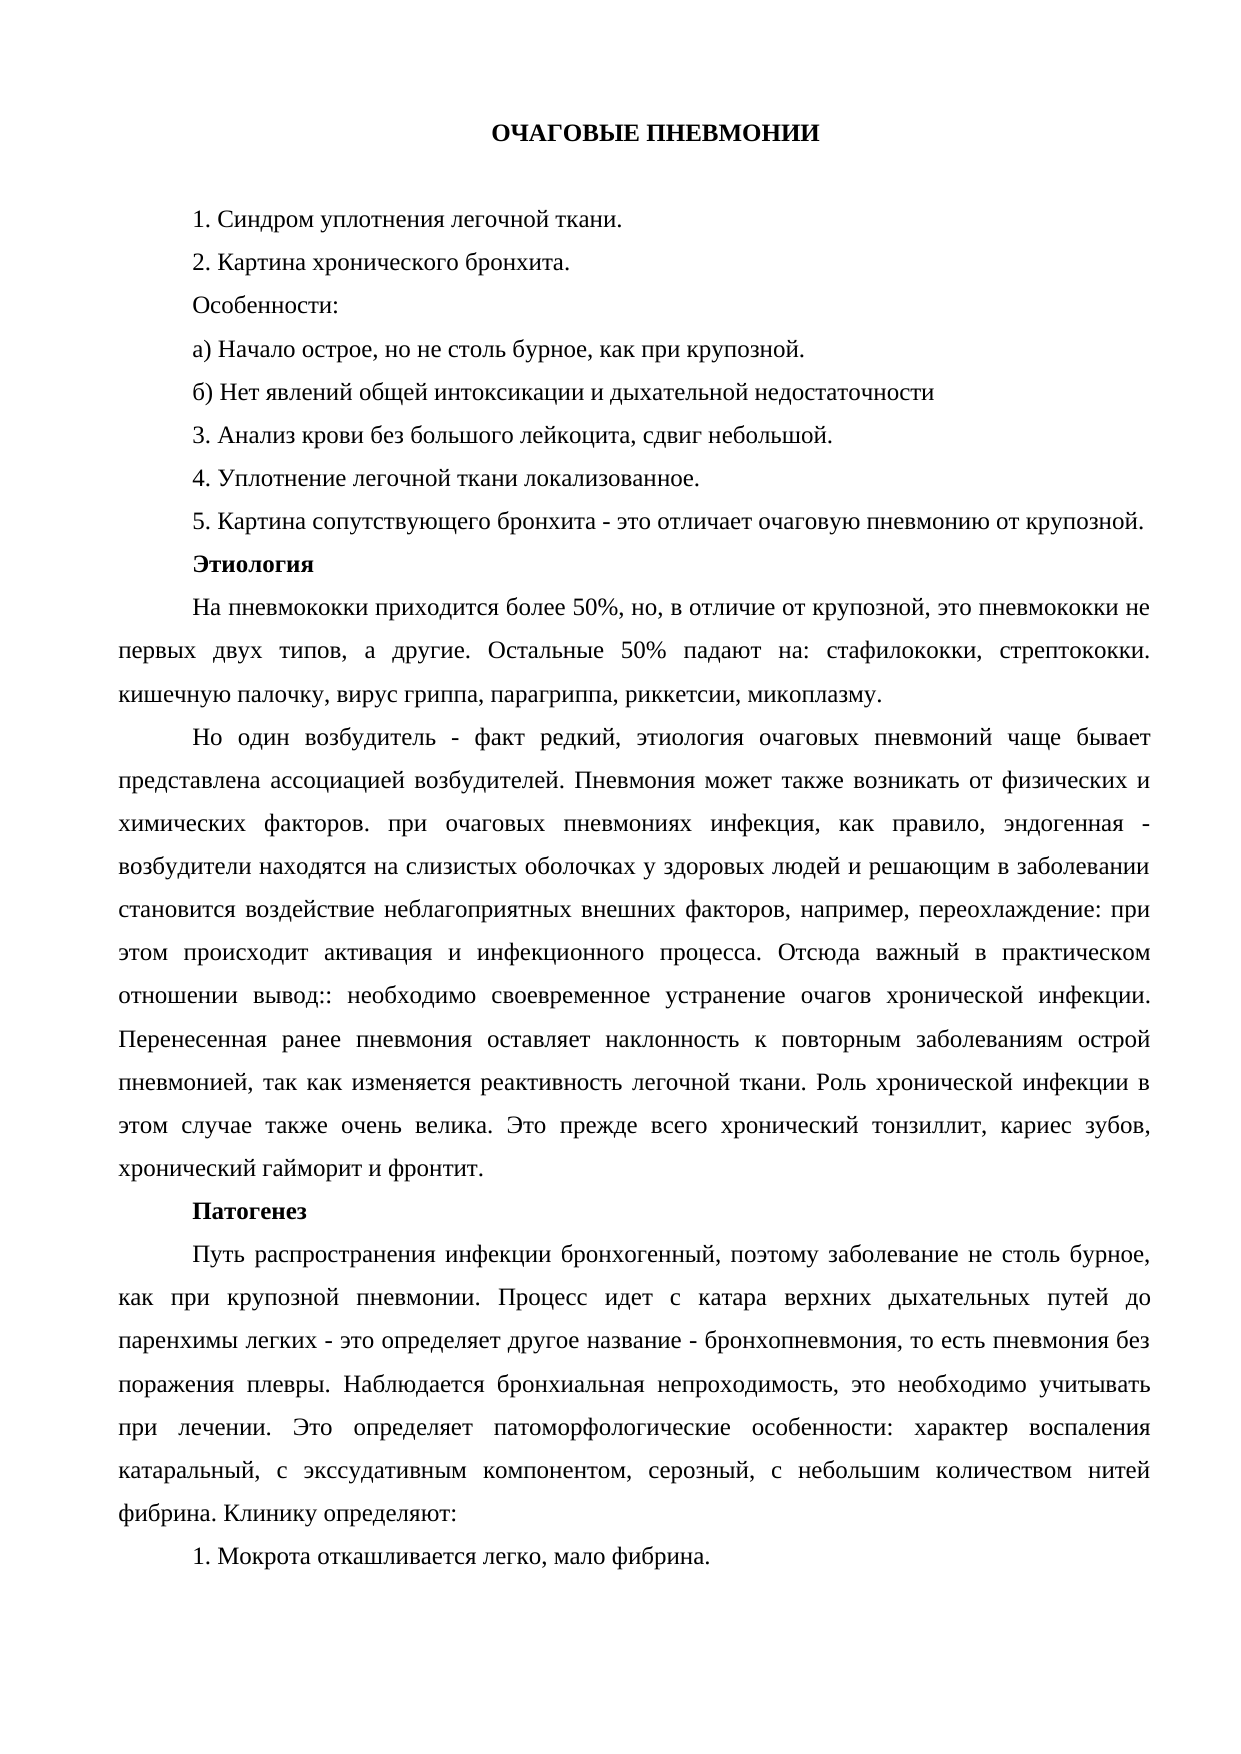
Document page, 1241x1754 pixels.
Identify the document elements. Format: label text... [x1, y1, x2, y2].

text б) Нет явлений общей интоксикации и дыхательной недостаточности [118, 377, 1152, 406]
text а) Начало острое, но не столь бурное, как при крупозной. [118, 334, 1152, 362]
text Этиология [118, 549, 1152, 578]
text 1. Синдром уплотнения легочной ткани. [118, 204, 1152, 233]
text 5. Картина сопутствующего бронхита - это отличает очаговую пневмонию от крупозной. [118, 506, 1152, 535]
text Особенности: [118, 291, 1152, 319]
text Но один возбудитель - факт редкий, этиология очаговых пневмоний чаще бывает представлена ассоциацией возбудителей. Пневмония может также возникать от физических и химических факторов. при очаговых пневмониях инфекция, как правило, эндогенная - возбудители находятся на слизистых оболочках у здоровых людей и решающим в заболевании становится воздействие неблагоприятных внешних факторов, например, переохлаждение: при этом происходит активация и инфекционного процесса. Отсюда важный в практическом отношении вывод:: необходимо своевременное устранение очагов хронической инфекции. Перенесенная ранее пневмония оставляет наклонность к повторным заболеваниям острой пневмонией, так как изменяется реактивность легочной ткани. Роль хронической инфекции в этом случае также очень велика. Это прежде всего хронический тонзиллит, кариес зубов, хронический гайморит и фронтит. [118, 722, 1152, 1182]
text ОЧАГОВЫЕ ПНЕВМОНИИ [118, 118, 1152, 147]
text 1. Мокрота откашливается легко, мало фибрина. [118, 1541, 1152, 1570]
text На пневмококки приходится более 50%, но, в отличие от крупозной, это пневмококки не первых двух типов, а другие. Остальные 50% падают на: стафилококки, стрептококки. кишечную палочку, вирус гриппа, парагриппа, риккетсии, микоплазму. [118, 592, 1152, 707]
text 3. Анализ крови без большого лейкоцита, сдвиг небольшой. [118, 420, 1152, 449]
text Путь распространения инфекции бронхогенный, поэтому заболевание не столь бурное, как при крупозной пневмонии. Процесс идет с катара верхних дыхательных путей до паренхимы легких - это определяет другое название - бронхопневмония, то есть пневмония без поражения плевры. Наблюдается бронхиальная непроходимость, это необходимо учитывать при лечении. Это определяет патоморфологические особенности: характер воспаления катаральный, с экссудативным компонентом, серозный, с небольшим количеством нитей фибрина. Клинику определяют: [118, 1239, 1152, 1527]
text 4. Уплотнение легочной ткани локализованное. [118, 463, 1152, 492]
text 2. Картина хронического бронхита. [118, 247, 1152, 276]
text Патогенез [118, 1196, 1152, 1225]
